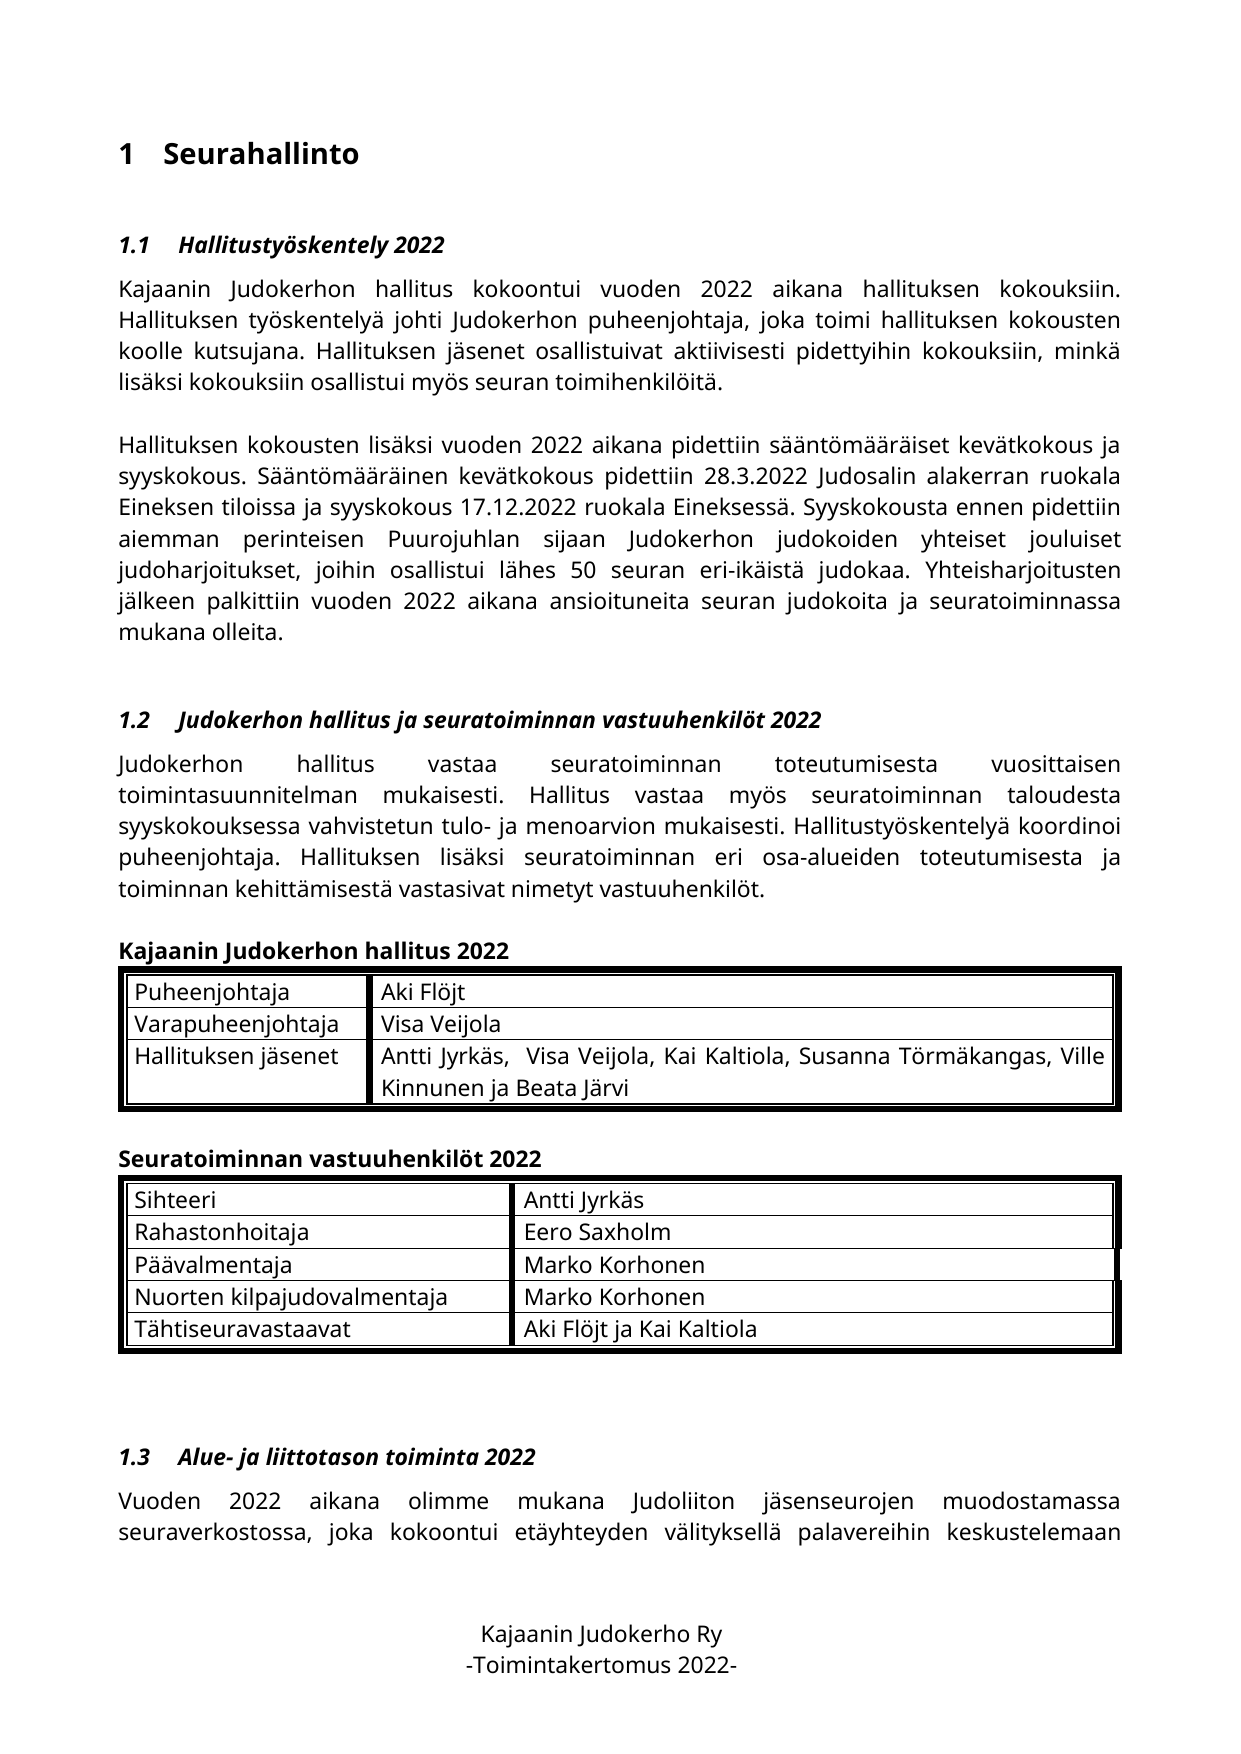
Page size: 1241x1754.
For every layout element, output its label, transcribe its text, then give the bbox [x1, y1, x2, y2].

table_cell Antti Jyrkäs, Visa Veijola, Kai Kaltiola, Susanna Törmäkangas, Ville Kinnunen ja Beata Järvi [373, 1040, 1112, 1103]
table_cell Päävalmentaja [128, 1249, 509, 1280]
table_cell Marko Korhonen [515, 1249, 1114, 1280]
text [118, 1485, 1122, 1548]
table_header Puheenjohtaja [128, 976, 366, 1007]
table_cell Aki Flöjt ja Kai Kaltiola [515, 1313, 1112, 1344]
text Hallituksen kokousten lisäksi vuoden 2022 aikana pidettiin sääntömääräiset kevätkokous ja syyskokous. Sääntömääräinen kevätkokous pidettiin 28.3.2022 Judosalin alakerran ruokala Eineksen tiloissa ja syyskokous 17.12.2022 ruokala Eineksessä. Syyskokousta ennen pidettiin aiemman perinteisen Puurojuhlan sijaan Judokerhon judokoiden yhteiset jouluiset judoharjoitukset, joihin osallistui lähes 50 seuran eri-ikäistä judokaa. Yhteisharjoitusten jälkeen palkittiin vuoden 2022 aikana ansioituneita seuran judokoita ja seuratoiminnassa mukana olleita. [118, 429, 1122, 648]
text Kajaanin Judokerhon hallitus kokoontui vuoden 2022 aikana hallituksen kokouksiin. Hallituksen työskentelyä johti Judokerhon puheenjohtaja, joka toimi hallituksen kokousten koolle kutsujana. Hallituksen jäsenet osallistuivat aktiivisesti pidettyihin kokouksiin, minkä lisäksi kokouksiin osallistui myös seuran toimihenkilöitä. [118, 273, 1122, 398]
text Judokerhon hallitus vastaa seuratoiminnan toteutumisesta vuosittaisen toimintasuunnitelman mukaisesti. Hallitus vastaa myös seuratoiminnan taloudesta syyskokouksessa vahvistetun tulo- ja menoarvion mukaisesti. Hallitustyöskentelyä koordinoi puheenjohtaja. Hallituksen lisäksi seuratoiminnan eri osa-alueiden toteutumisesta ja toiminnan kehittämisestä vastasivat nimetyt vastuuhenkilöt. [118, 748, 1122, 904]
subtitle Alue- ja liittotason toiminta 2022 [118, 1441, 1122, 1473]
table_cell Nuorten kilpajudovalmentaja [128, 1281, 509, 1312]
text Seuratoiminnan vastuuhenkilöt 2022 [118, 1143, 1122, 1175]
subtitle Seurahallinto [118, 133, 1122, 173]
table_header Aki Flöjt [373, 976, 1112, 1007]
table_cell Rahastonhoitaja [128, 1216, 509, 1248]
table_cell Varapuheenjohtaja [128, 1008, 366, 1039]
table_cell Eero Saxholm [515, 1216, 1112, 1248]
subtitle Judokerhon hallitus ja seuratoiminnan vastuuhenkilöt 2022 [118, 704, 1122, 735]
table_header Antti Jyrkäs [515, 1184, 1112, 1215]
text Kajaanin Judokerhon hallitus 2022 [118, 935, 1122, 966]
table_header Sihteeri [128, 1184, 509, 1215]
subtitle Hallitustyöskentely 2022 [118, 229, 1122, 260]
table_cell Marko Korhonen [515, 1281, 1112, 1312]
table_cell Hallituksen jäsenet [128, 1040, 366, 1103]
table_cell Tähtiseuravastaavat [128, 1313, 509, 1344]
table_cell Visa Veijola [373, 1008, 1112, 1039]
